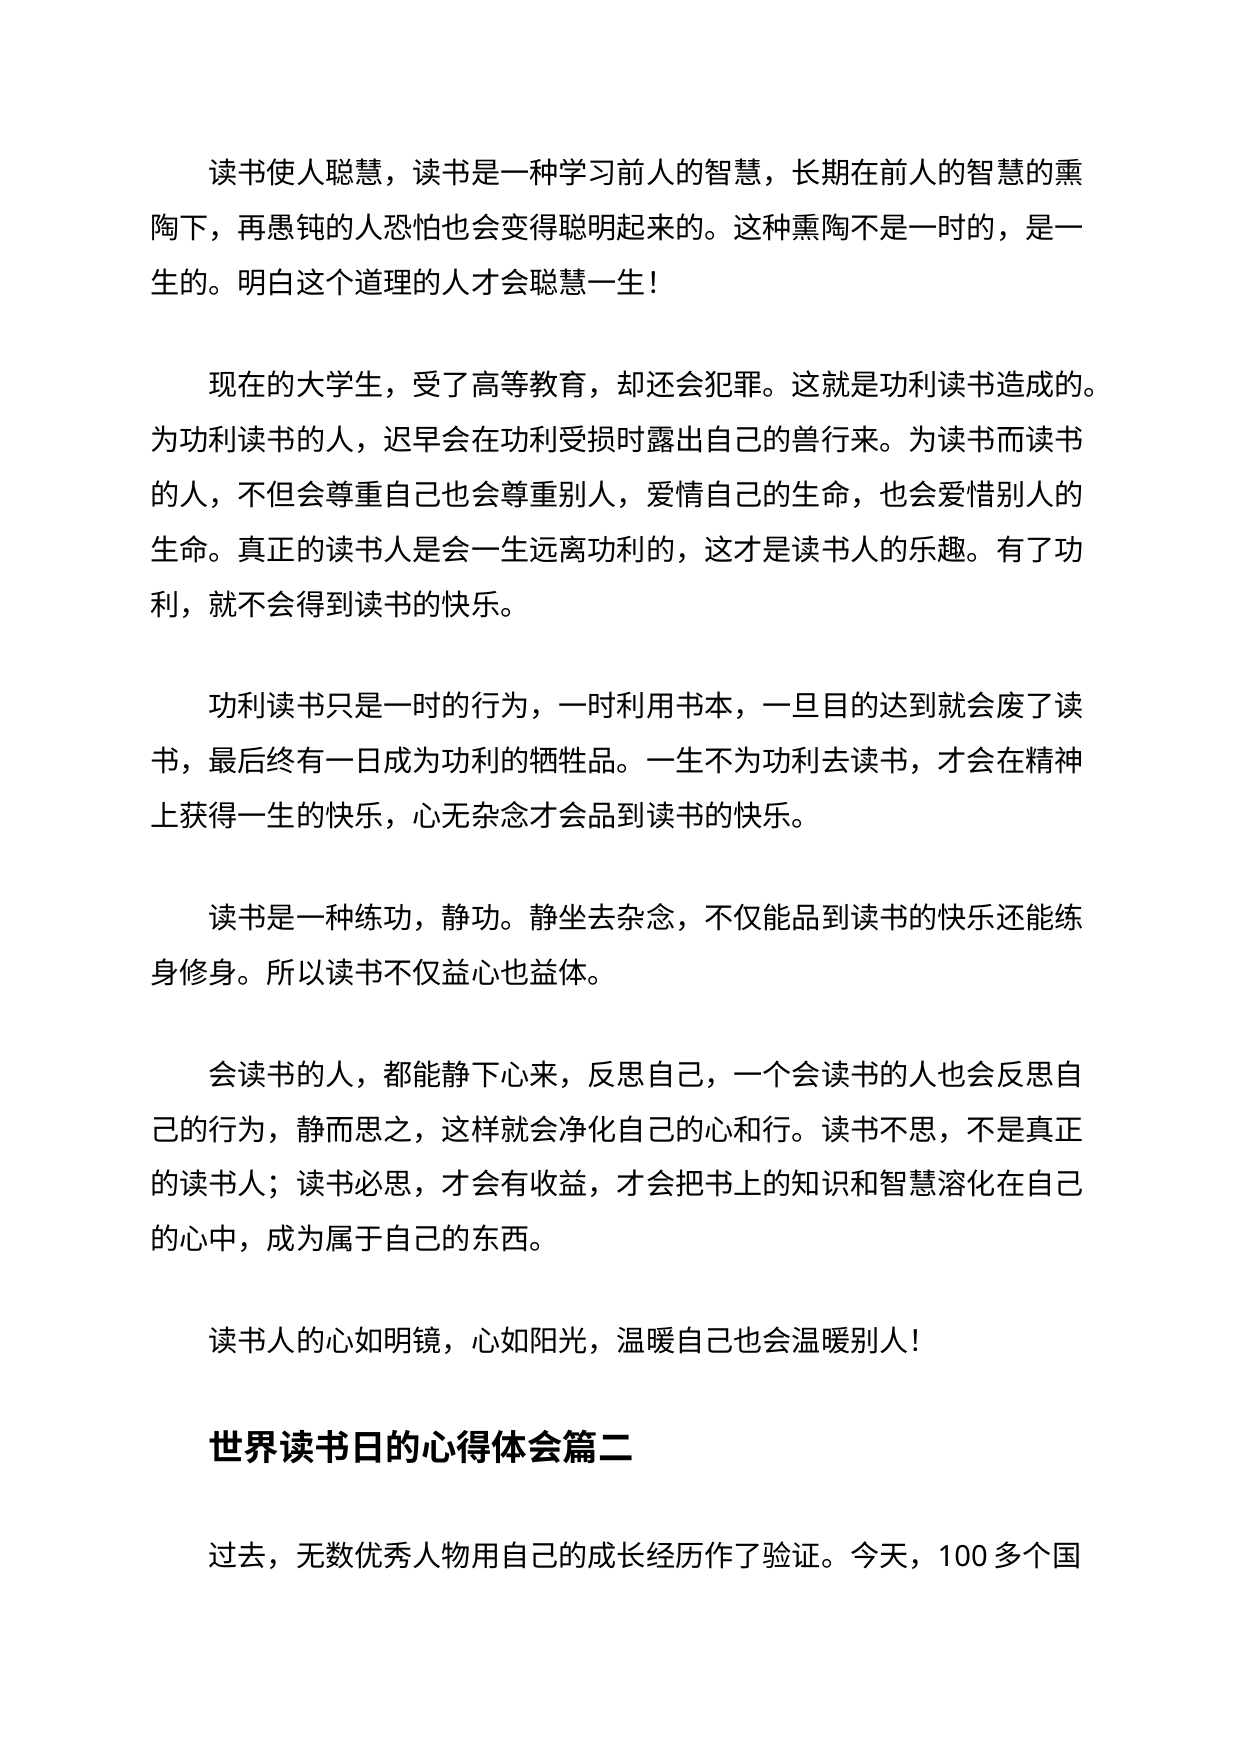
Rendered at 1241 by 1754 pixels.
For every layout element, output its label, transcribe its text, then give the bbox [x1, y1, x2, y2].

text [150, 1533, 1090, 1575]
text 现在的大学生，受了高等教育，却还会犯罪。这就是功利读书造成的。为功利读书的人，迟早会在功利受损时露出自己的兽行来。为读书而读书的人，不但会尊重自己也会尊重别人，爱情自己的生命，也会爱惜别人的生命。真正的读书人是会一生远离功利的，这才是读书人的乐趣。有了功利，就不会得到读书的快乐。 [150, 362, 1090, 623]
text 功利读书只是一时的行为，一时利用书本，一旦目的达到就会废了读书，最后终有一日成为功利的牺牲品。一生不为功利去读书，才会在精神上获得一生的快乐，心无杂念才会品到读书的快乐。 [150, 683, 1090, 835]
text 读书使人聪慧，读书是一种学习前人的智慧，长期在前人的智慧的熏陶下，再愚钝的人恐怕也会变得聪明起来的。这种熏陶不是一时的，是一生的。明白这个道理的人才会聪慧一生！ [150, 150, 1090, 302]
text 会读书的人，都能静下心来，反思自己，一个会读书的人也会反思自己的行为，静而思之，这样就会净化自己的心和行。读书不思，不是真正的读书人；读书必思，才会有收益，才会把书上的知识和智慧溶化在自己的心中，成为属于自己的东西。 [150, 1051, 1090, 1258]
text 世界读书日的心得体会篇二 [150, 1419, 1090, 1471]
text 读书是一种练功，静功。静坐去杂念，不仅能品到读书的快乐还能练身修身。所以读书不仅益心也益体。 [150, 894, 1090, 992]
text 读书人的心如明镜，心如阳光，温暖自己也会温暖别人！ [150, 1318, 1090, 1360]
